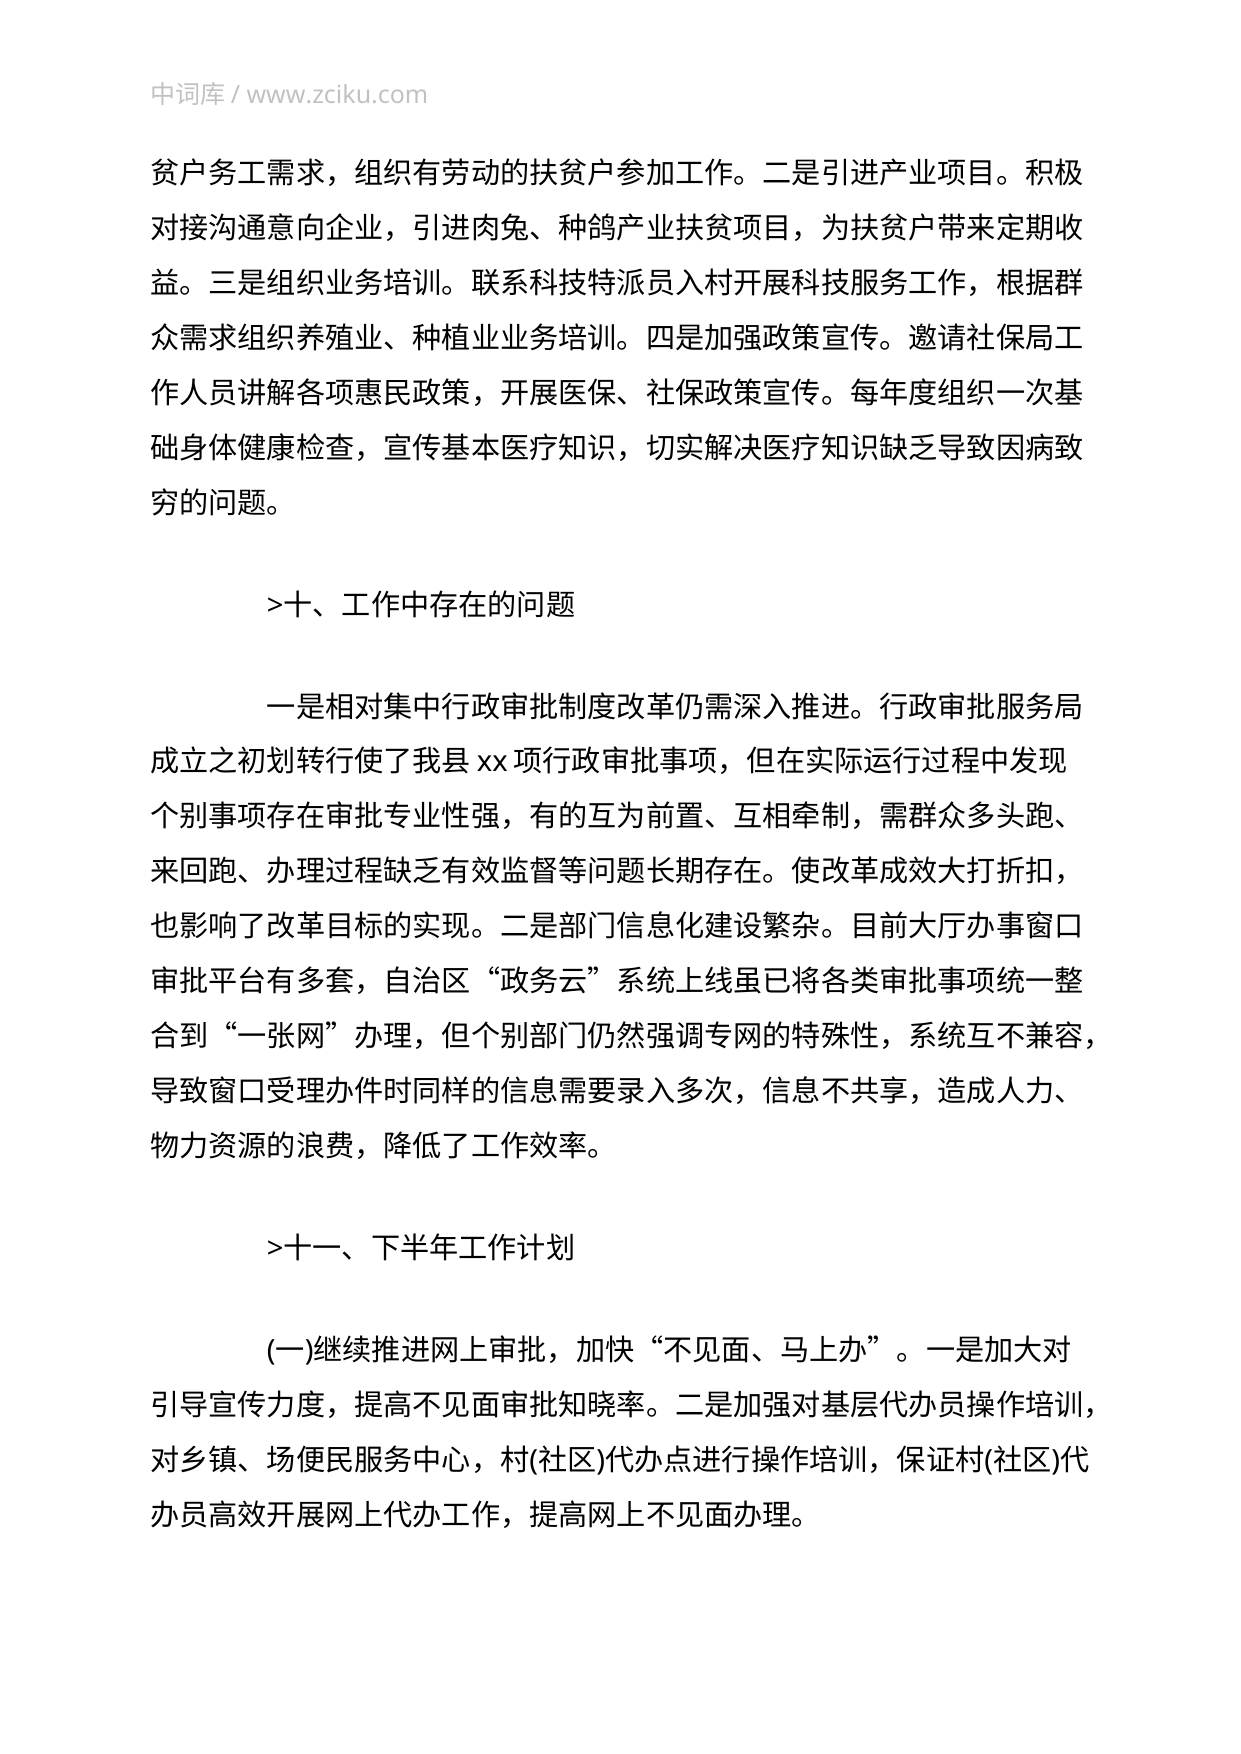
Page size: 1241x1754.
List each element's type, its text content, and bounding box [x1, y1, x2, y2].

text >十、工作中存在的问题 [150, 581, 1090, 623]
text >十一、下半年工作计划 [150, 1224, 1090, 1267]
text 一是相对集中行政审批制度改革仍需深入推进。行政审批服务局成立之初划转行使了我县xx项行政审批事项，但在实际运行过程中发现个别事项存在审批专业性强，有的互为前置、互相牵制，需群众多头跑、来回跑、办理过程缺乏有效监督等问题长期存在。使改革成效大打折扣，也影响了改革目标的实现。二是部门信息化建设繁杂。目前大厅办事窗口审批平台有多套，自治区“政务云”系统上线虽已将各类审批事项统一整合到“一张网”办理，但个别部门仍然强调专网的特殊性，系统互不兼容，导致窗口受理办件时同样的信息需要录入多次，信息不共享，造成人力、物力资源的浪费，降低了工作效率。 [150, 683, 1090, 1165]
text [150, 150, 1090, 522]
text (一)继续推进网上审批，加快“不见面、马上办”。一是加大对引导宣传力度，提高不见面审批知晓率。二是加强对基层代办员操作培训，对乡镇、场便民服务中心，村(社区)代办点进行操作培训，保证村(社区)代办员高效开展网上代办工作，提高网上不见面办理。 [150, 1326, 1090, 1533]
